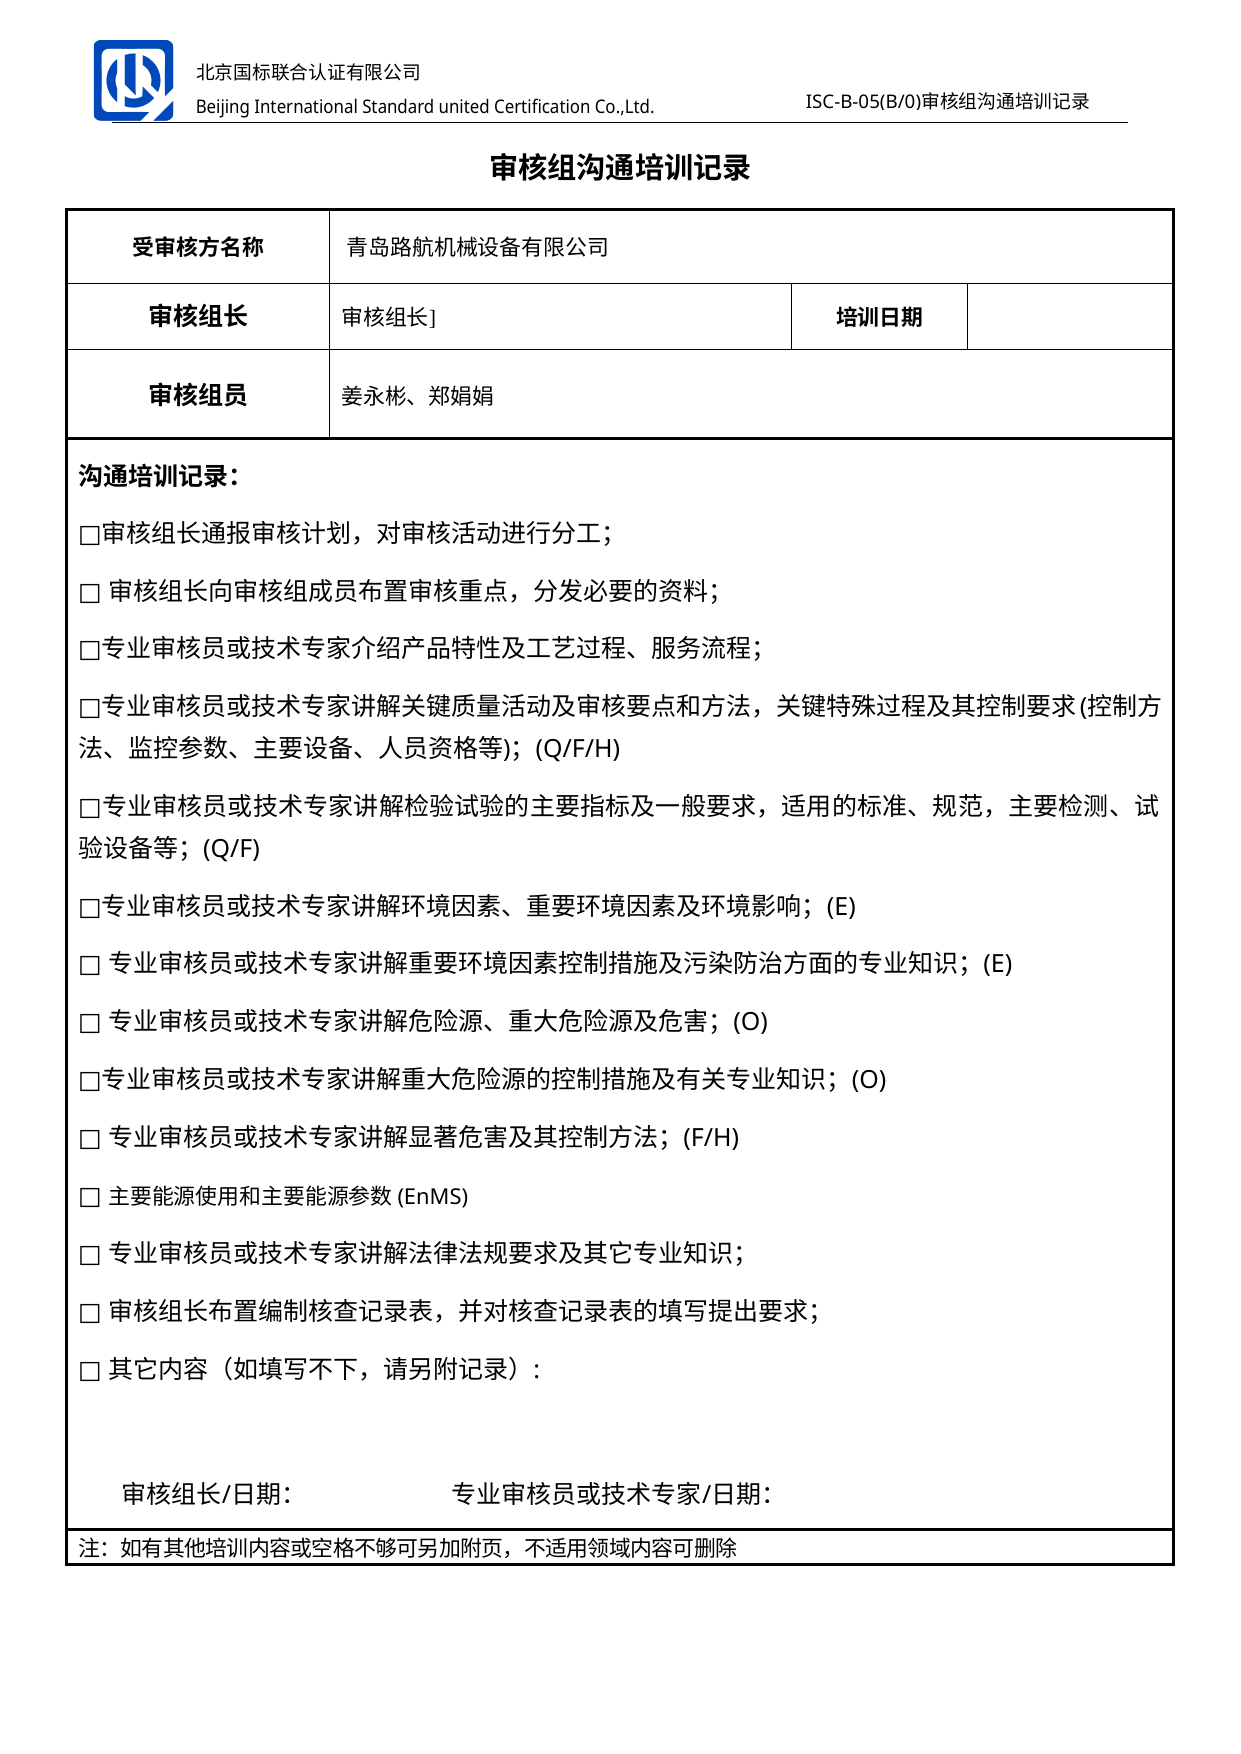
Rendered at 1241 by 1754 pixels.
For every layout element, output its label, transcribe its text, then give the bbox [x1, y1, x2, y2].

table_cell 姜永彬、郑娟娟 [330, 350, 1172, 437]
table_cell [968, 284, 1172, 349]
table_cell 沟通培训记录： □审核组长通报审核计划，对审核活动进行分工； □ 审核组长向审核组成员布置审核重点，分发必要的资料； □专业审核员或技术专家介绍产品特性及工艺过程、服务流程； □专业审核员或技术专家讲解关键质量活动及审核要点和方法，关键特殊过程及其控制要求(控制方法、监控参数、主要设备、人员资格等)；(Q/F/H) □专业审核员或技术专家讲解检验试验的主要指标及一般要求，适用的标准、规范，主要检测、试验设备等；(Q/F) □专业审核员或技术专家讲解环境因素、重要环境因素及环境影响；(E) □ 专业审核员或技术专家讲解重要环境因素控制措施及污染防治方面的专业知识；(E) □ 专业审核员或技术专家讲解危险源、重大危险源及危害；(O) □专业审核员或技术专家讲解重大危险源的控制措施及有关专业知识；(O) □ 专业审核员或技术专家讲解显著危害及其控制方法；(F/H) □ 主要能源使用和主要能源参数 (EnMS) □ 专业审核员或技术专家讲解法律法规要求及其它专业知识； □ 审核组长布置编制核查记录表，并对核查记录表的填写提出要求； □ 其它内容（如填写不下，请另附记录）: 审核组长/日期： 专业审核员或技术专家/日期： [68, 440, 1172, 1528]
table_cell 审核组长] [330, 284, 791, 349]
table_header 青岛路航机械设备有限公司 [330, 211, 1172, 282]
text 审核组沟通培训记录 [112, 144, 1128, 186]
table_cell 培训日期 [792, 284, 967, 349]
table_cell 注：如有其他培训内容或空格不够可另加附页，不适用领域内容可删除 [68, 1531, 1172, 1563]
table_cell 审核组员 [68, 350, 329, 437]
table_cell 审核组长 [68, 284, 329, 349]
picture [93, 40, 174, 121]
table_header 受审核方名称 [68, 211, 329, 282]
